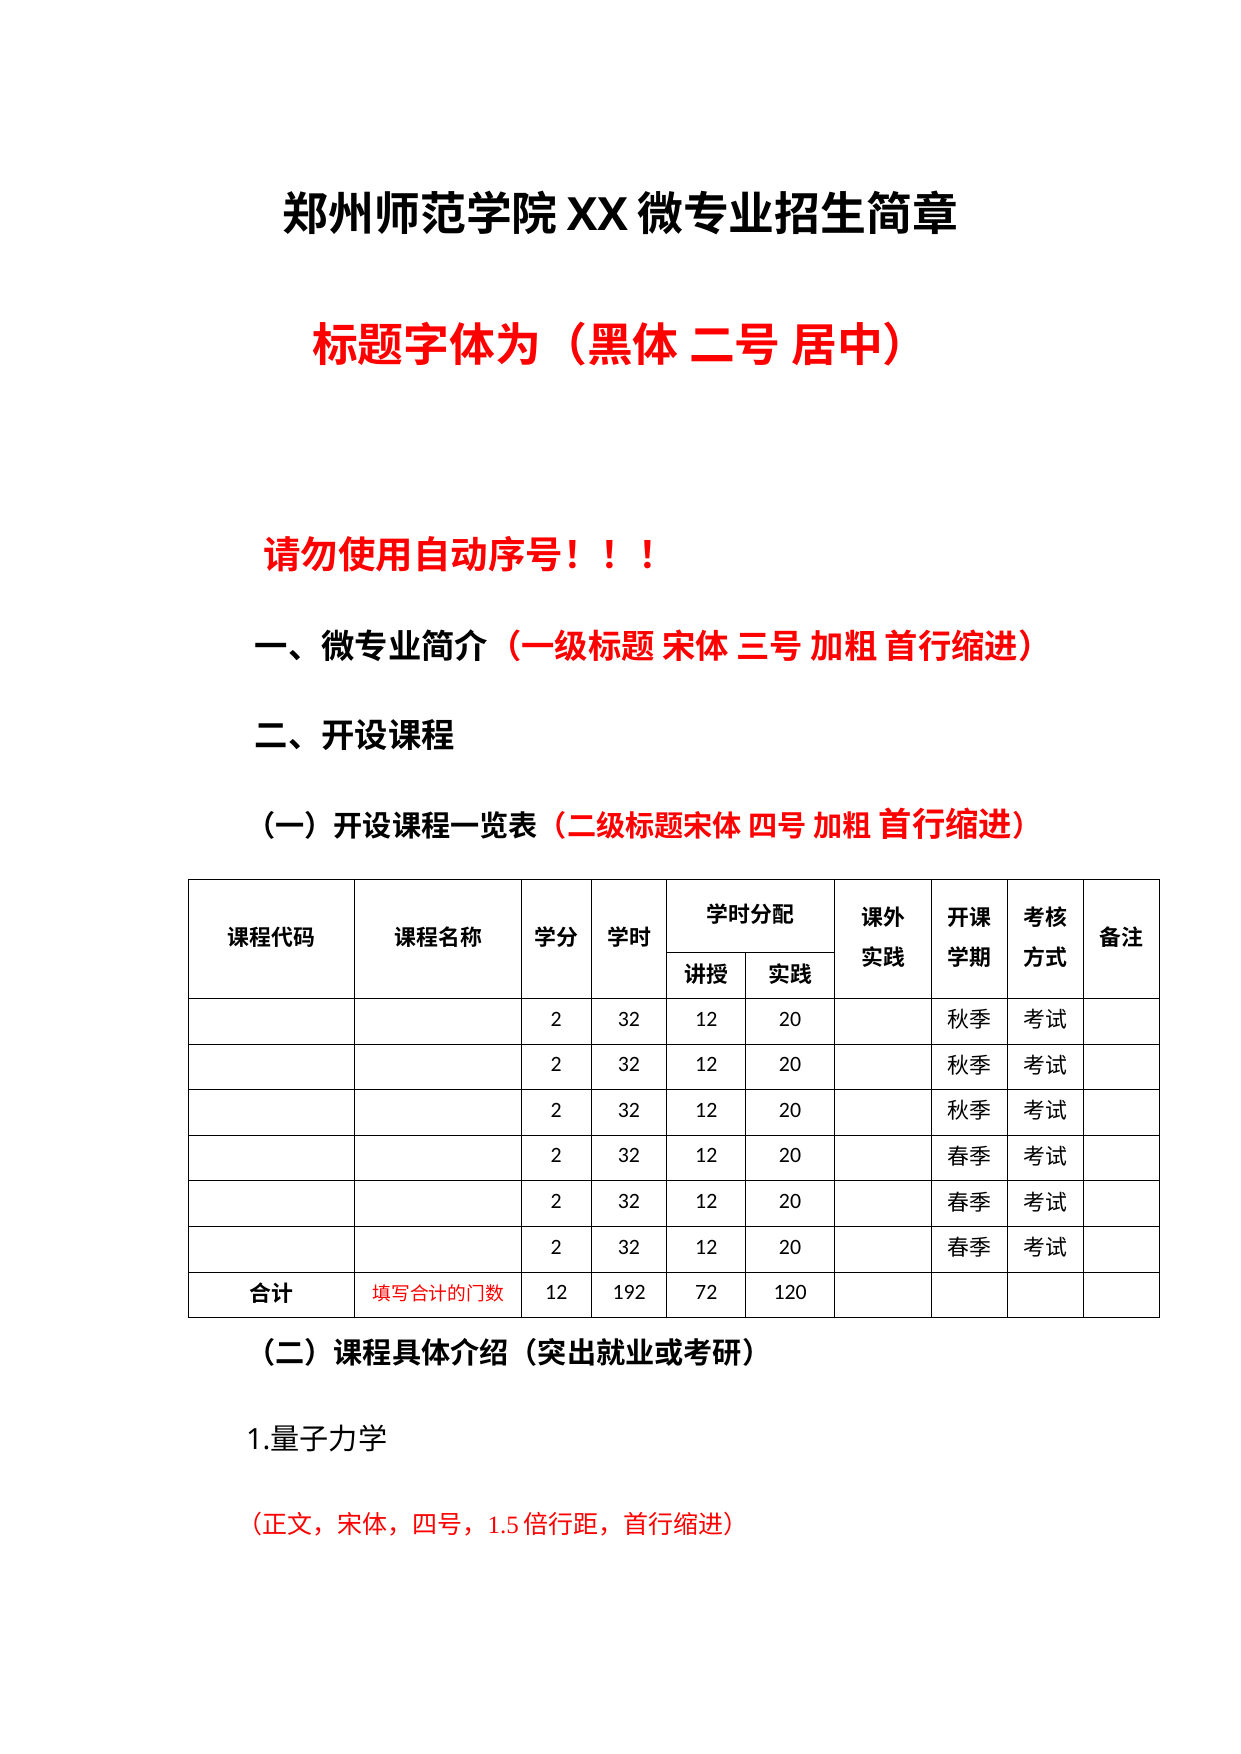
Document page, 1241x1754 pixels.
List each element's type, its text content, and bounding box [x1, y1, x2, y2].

table_cell 考试 [1008, 1045, 1083, 1089]
table_cell 20 [746, 999, 834, 1043]
table_cell 32 [592, 1227, 666, 1272]
table_header 备注 [1084, 880, 1159, 998]
table_cell [1084, 999, 1159, 1043]
table_cell [189, 1181, 354, 1226]
text （一）开设课程一览表（二级标题宋体 四号 加粗 首行缩进） [187, 790, 1053, 855]
table_cell 20 [746, 1181, 834, 1226]
table_cell 2 [522, 1136, 591, 1180]
table_cell 考试 [1008, 1181, 1083, 1226]
table_cell [835, 1090, 931, 1135]
table_cell 填写合计的门数 [355, 1273, 521, 1317]
table_cell [835, 1045, 931, 1089]
table_cell 考试 [1008, 999, 1083, 1043]
table_cell 合计 [189, 1273, 354, 1317]
table_cell 12 [522, 1273, 591, 1317]
table_cell [355, 999, 521, 1043]
table_cell 考试 [1008, 1136, 1083, 1180]
text 标题字体为（黑体 二号 居中） [187, 293, 1053, 390]
table_cell [835, 1227, 931, 1272]
table_cell 2 [522, 1090, 591, 1135]
table_cell [835, 1136, 931, 1180]
table_cell 32 [592, 1090, 666, 1135]
table_cell [355, 1136, 521, 1180]
table_cell [1084, 1045, 1159, 1089]
table_cell [355, 1181, 521, 1226]
table_cell 讲授 [667, 953, 745, 998]
table_cell 12 [667, 1227, 745, 1272]
table_cell 考试 [1008, 1090, 1083, 1135]
table_header 学时 [592, 880, 666, 998]
table_cell 2 [522, 1181, 591, 1226]
table_cell [1084, 1227, 1159, 1272]
table_cell [1084, 1273, 1159, 1317]
table_cell [835, 1273, 931, 1317]
table_cell [189, 1045, 354, 1089]
table_cell 12 [667, 1090, 745, 1135]
table_cell 32 [592, 1045, 666, 1089]
table_cell [1008, 1273, 1083, 1317]
table_cell 2 [522, 1045, 591, 1089]
text 请勿使用自动序号！！！ [187, 519, 1053, 584]
table_cell 20 [746, 1090, 834, 1135]
table_cell 12 [667, 1136, 745, 1180]
table_cell [189, 1136, 354, 1180]
table_cell 秋季 [932, 999, 1007, 1043]
table_cell 32 [592, 999, 666, 1043]
table_cell [932, 1273, 1007, 1317]
table_cell [355, 1090, 521, 1135]
table_cell 秋季 [932, 1090, 1007, 1135]
table_cell 2 [522, 1227, 591, 1272]
table_cell 春季 [932, 1227, 1007, 1272]
text 郑州师范学院XX微专业招生简章 [187, 162, 1053, 259]
table_header 学分 [522, 880, 591, 998]
table_cell 12 [667, 999, 745, 1043]
table_cell 实践 [746, 953, 834, 998]
table_cell 20 [746, 1045, 834, 1089]
table_cell 32 [592, 1136, 666, 1180]
text 一、微专业简介（一级标题 宋体 三号 加粗 首行缩进） [187, 612, 1053, 677]
table_cell [1084, 1136, 1159, 1180]
table_cell 12 [667, 1045, 745, 1089]
table_cell 2 [522, 999, 591, 1043]
text 二、开设课程 [187, 701, 1053, 766]
table_header 考核 方式 [1008, 880, 1083, 998]
text （二）课程具体介绍（突出就业或考研） [187, 1318, 1053, 1383]
table_cell [189, 999, 354, 1043]
table_cell 12 [667, 1181, 745, 1226]
table_cell 秋季 [932, 1045, 1007, 1089]
table_cell [1084, 1181, 1159, 1226]
text （正文，宋体，四号，1.5倍行距，首行缩进） [187, 1491, 1053, 1556]
table_cell 20 [746, 1136, 834, 1180]
table_cell 32 [592, 1181, 666, 1226]
text 1.量子力学 [187, 1404, 1053, 1469]
table_cell [355, 1227, 521, 1272]
table_header 课外 实践 [835, 880, 931, 998]
table_cell [189, 1090, 354, 1135]
table_cell 20 [746, 1227, 834, 1272]
table_cell 考试 [1008, 1227, 1083, 1272]
table_cell [1084, 1090, 1159, 1135]
table_cell [835, 1181, 931, 1226]
table_cell 120 [746, 1273, 834, 1317]
table_header 学时分配 [667, 880, 834, 952]
table_cell 192 [592, 1273, 666, 1317]
table_cell 春季 [932, 1136, 1007, 1180]
table_cell 72 [667, 1273, 745, 1317]
table_header 课程名称 [355, 880, 521, 998]
table_header 开课学期 [932, 880, 1007, 998]
table_cell [355, 1045, 521, 1089]
table_cell 春季 [932, 1181, 1007, 1226]
table_cell [835, 999, 931, 1043]
table_cell [189, 1227, 354, 1272]
table_header 课程代码 [189, 880, 354, 998]
